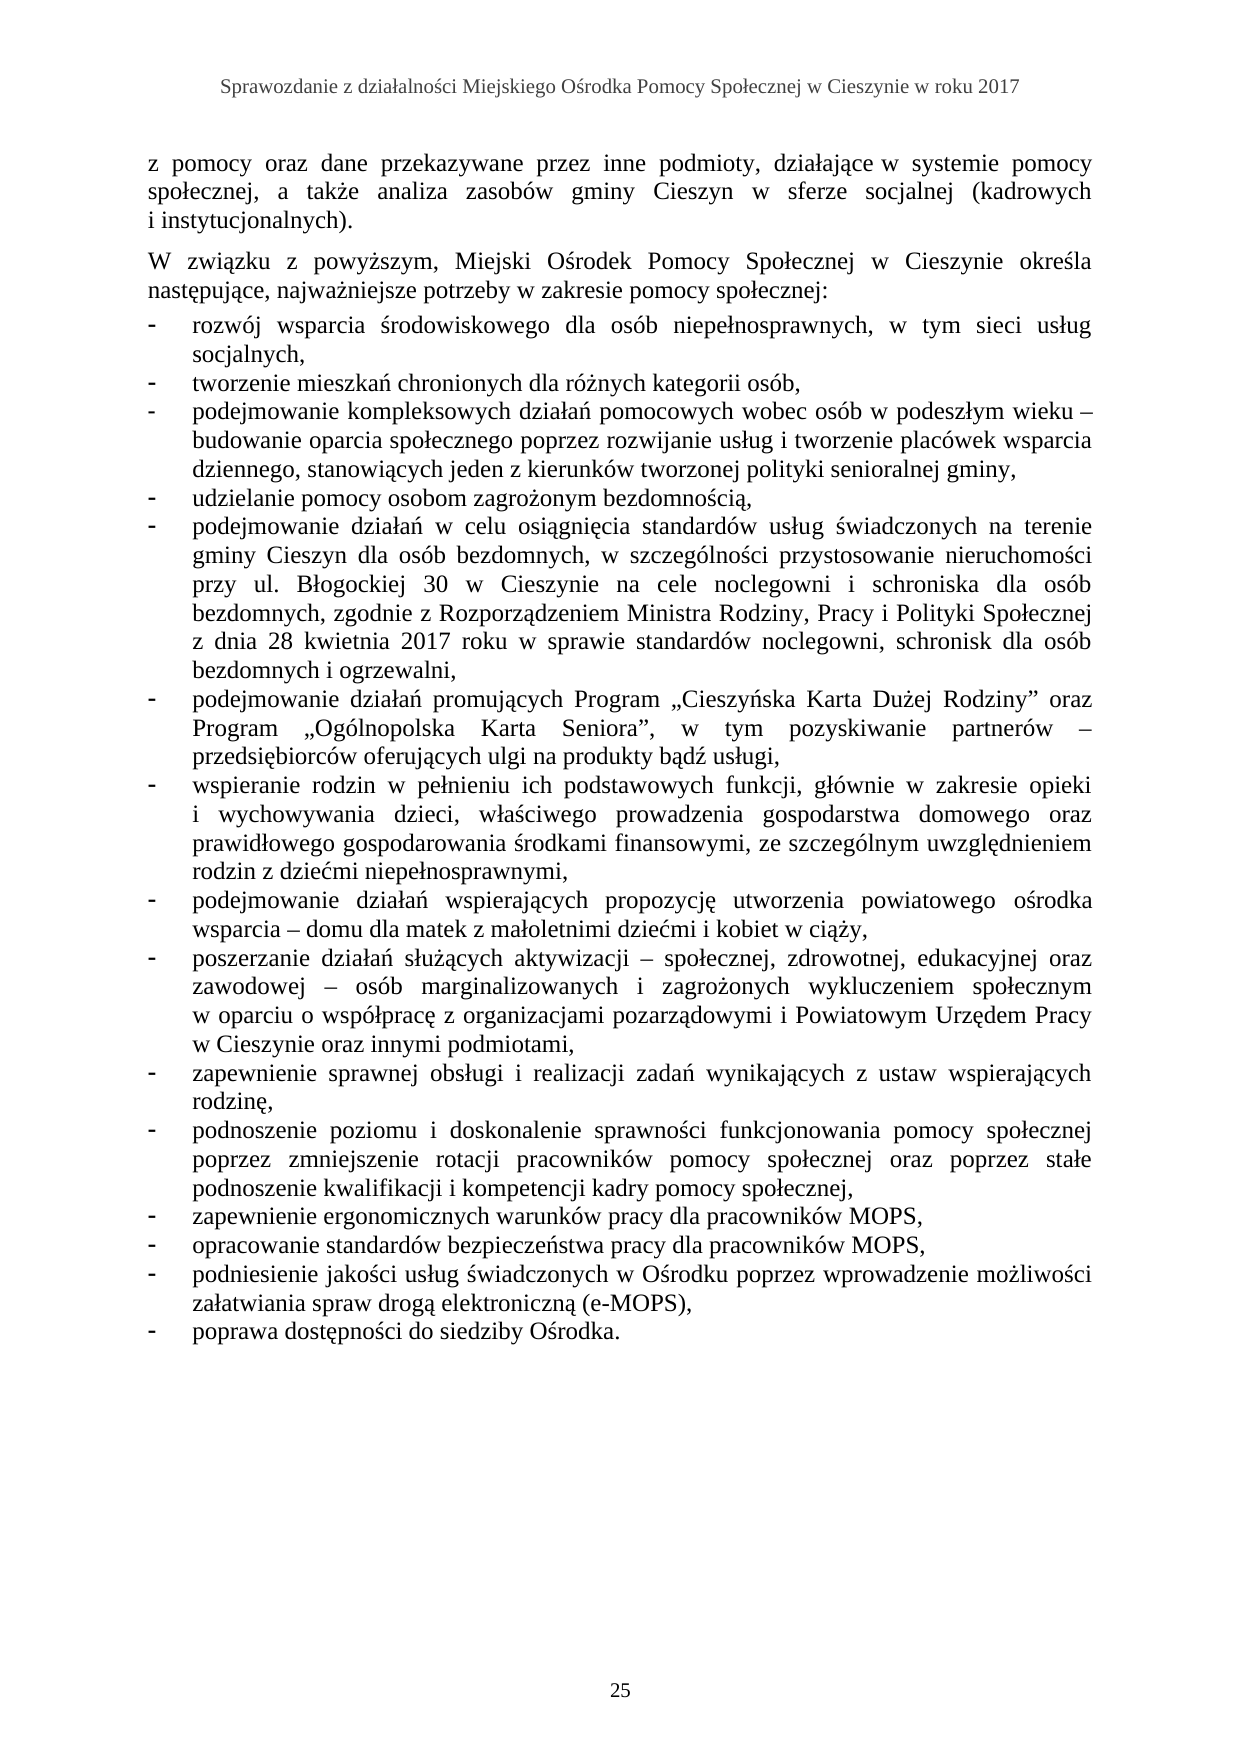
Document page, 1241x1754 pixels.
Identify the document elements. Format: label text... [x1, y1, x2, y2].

list podejmowanie działań promujących Program „Cieszyńska Karta Dużej Rodziny” oraz Program „Ogólnopolska Karta Seniora”, w tym pozyskiwanie partnerów – przedsiębiorców oferujących ulgi na produkty bądź usługi, [148, 684, 1093, 770]
list zapewnienie sprawnej obsługi i realizacji zadań wynikających z ustaw wspierających rodzinę, [148, 1058, 1093, 1115]
list podejmowanie kompleksowych działań pomocowych wobec osób w podeszłym wieku – budowanie oparcia społecznego poprzez rozwijanie usług i tworzenie placówek wsparcia dziennego, stanowiących jeden z kierunków tworzonej polityki senioralnej gminy, [148, 396, 1093, 483]
list poszerzanie działań służących aktywizacji – społecznej, zdrowotnej, edukacyjnej oraz zawodowej – osób marginalizowanych i zagrożonych wykluczeniem społecznym w oparciu o współpracę z organizacjami pozarządowymi i Powiatowym Urzędem Pracy w Cieszynie oraz innymi podmiotami, [148, 943, 1093, 1058]
list podejmowanie działań w celu osiągnięcia standardów usług świadczonych na terenie gminy Cieszyn dla osób bezdomnych, w szczególności przystosowanie nieruchomości przy ul. Błogockiej 30 w Cieszynie na cele noclegowni i schroniska dla osób bezdomnych, zgodnie z Rozporządzeniem Ministra Rodziny, Pracy i Polityki Społecznej z dnia 28 kwietnia 2017 roku w sprawie standardów noclegowni, schronisk dla osób bezdomnych i ogrzewalni, [148, 511, 1093, 684]
list podniesienie jakości usług świadczonych w Ośrodku poprzez wprowadzenie możliwości załatwiania spraw drogą elektroniczną (e-MOPS), [148, 1259, 1093, 1316]
text W związku z powyższym, Miejski Ośrodek Pomocy Społecznej w Cieszynie określa następujące, najważniejsze potrzeby w zakresie pomocy społecznej: [148, 246, 1093, 304]
list tworzenie mieszkań chronionych dla różnych kategorii osób, [148, 368, 1093, 396]
list zapewnienie ergonomicznych warunków pracy dla pracowników MOPS, [148, 1201, 1093, 1230]
list poprawa dostępności do siedziby Ośrodka. [148, 1316, 1093, 1345]
list udzielanie pomocy osobom zagrożonym bezdomnością, [148, 483, 1093, 511]
list opracowanie standardów bezpieczeństwa pracy dla pracowników MOPS, [148, 1230, 1093, 1259]
list podnoszenie poziomu i doskonalenie sprawności funkcjonowania pomocy społecznej poprzez zmniejszenie rotacji pracowników pomocy społecznej oraz poprzez stałe podnoszenie kwalifikacji i kompetencji kadry pomocy społecznej, [148, 1115, 1093, 1201]
list wspieranie rodzin w pełnieniu ich podstawowych funkcji, głównie w zakresie opieki i wychowywania dzieci, właściwego prowadzenia gospodarstwa domowego oraz prawidłowego gospodarowania środkami finansowymi, ze szczególnym uwzględnieniem rodzin z dziećmi niepełnosprawnymi, [148, 770, 1093, 885]
list podejmowanie działań wspierających propozycję utworzenia powiatowego ośrodka wsparcia – domu dla matek z małoletnimi dziećmi i kobiet w ciąży, [148, 885, 1093, 943]
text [148, 148, 1093, 234]
list rozwój wsparcia środowiskowego dla osób niepełnosprawnych, w tym sieci usług socjalnych, [148, 310, 1093, 368]
